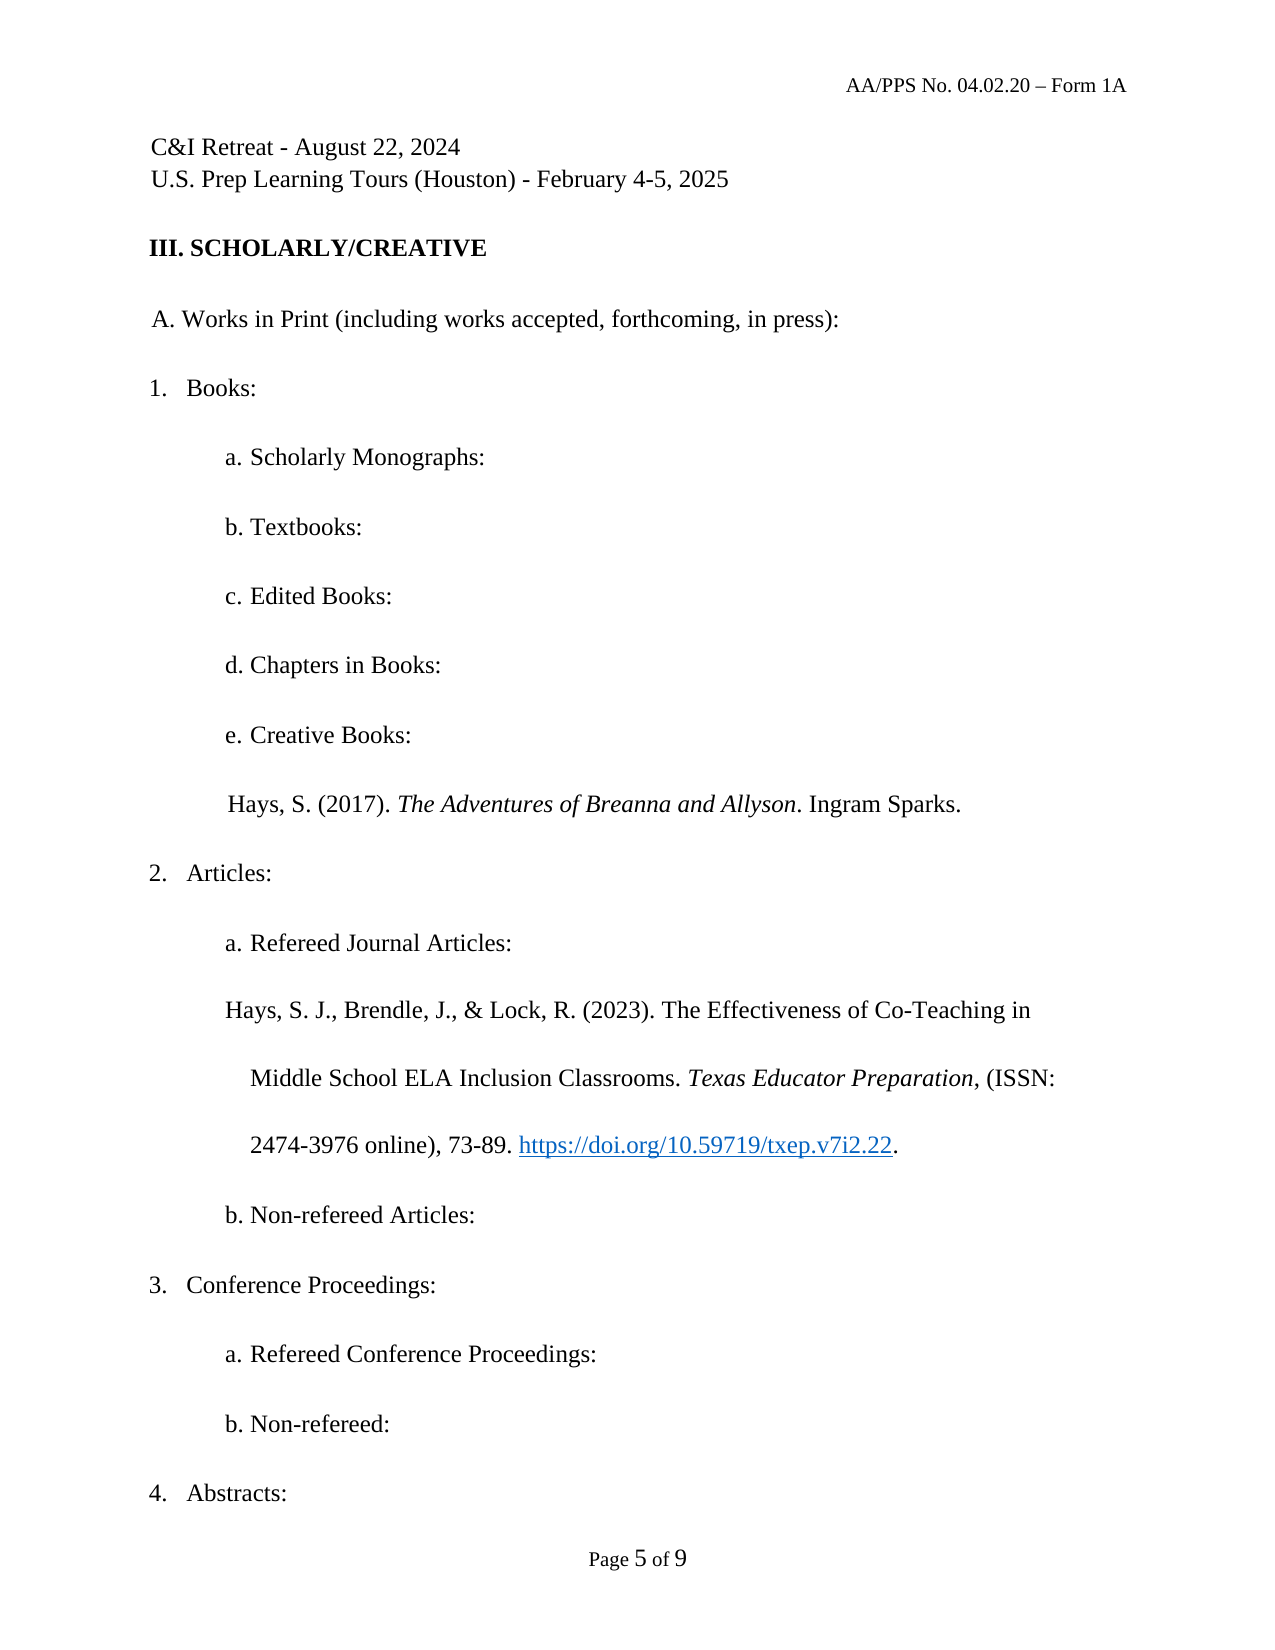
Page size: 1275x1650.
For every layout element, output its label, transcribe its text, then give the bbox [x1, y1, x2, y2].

list Refereed Journal Articles: [225, 928, 1109, 957]
text Hays, S. (2017). The Adventures of Breanna and Allyson. Ingram Sparks. [226, 789, 1091, 818]
list Refereed Conference Proceedings: [225, 1339, 1109, 1368]
text Hays, S. J., Brendle, J., & Lock, R. (2023). The Effectiveness of Co-Teaching in [225, 996, 1109, 1024]
text Middle School ELA Inclusion Classrooms. Texas Educator Preparation, (ISSN: [225, 1063, 1109, 1092]
list Scholarly Monographs: [225, 442, 1109, 471]
text 2474-3976 online), 73-89. https://doi.org/10.59719/txep.v7i2.22. [225, 1131, 1109, 1159]
list Conference Proceedings: [148, 1270, 1109, 1298]
list Textbooks: [225, 512, 1109, 541]
list Books: [148, 373, 1109, 402]
text C&I Retreat - August 22, 2024 [151, 132, 1101, 161]
list Non-refereed Articles: [225, 1200, 1109, 1229]
text U.S. Prep Learning Tours (Houston) - February 4-5, 2025 [151, 164, 1101, 193]
subtitle SCHOLARLY/CREATIVE [148, 233, 1109, 262]
text A. Works in Print (including works accepted, forthcoming, in press): [149, 304, 1109, 332]
list Articles: [148, 858, 1109, 887]
list Non-refereed: [225, 1409, 1109, 1437]
list Chapters in Books: [225, 651, 1109, 679]
list Creative Books: [225, 720, 1109, 749]
list Abstracts: [148, 1478, 1109, 1507]
list Edited Books: [225, 581, 1109, 610]
